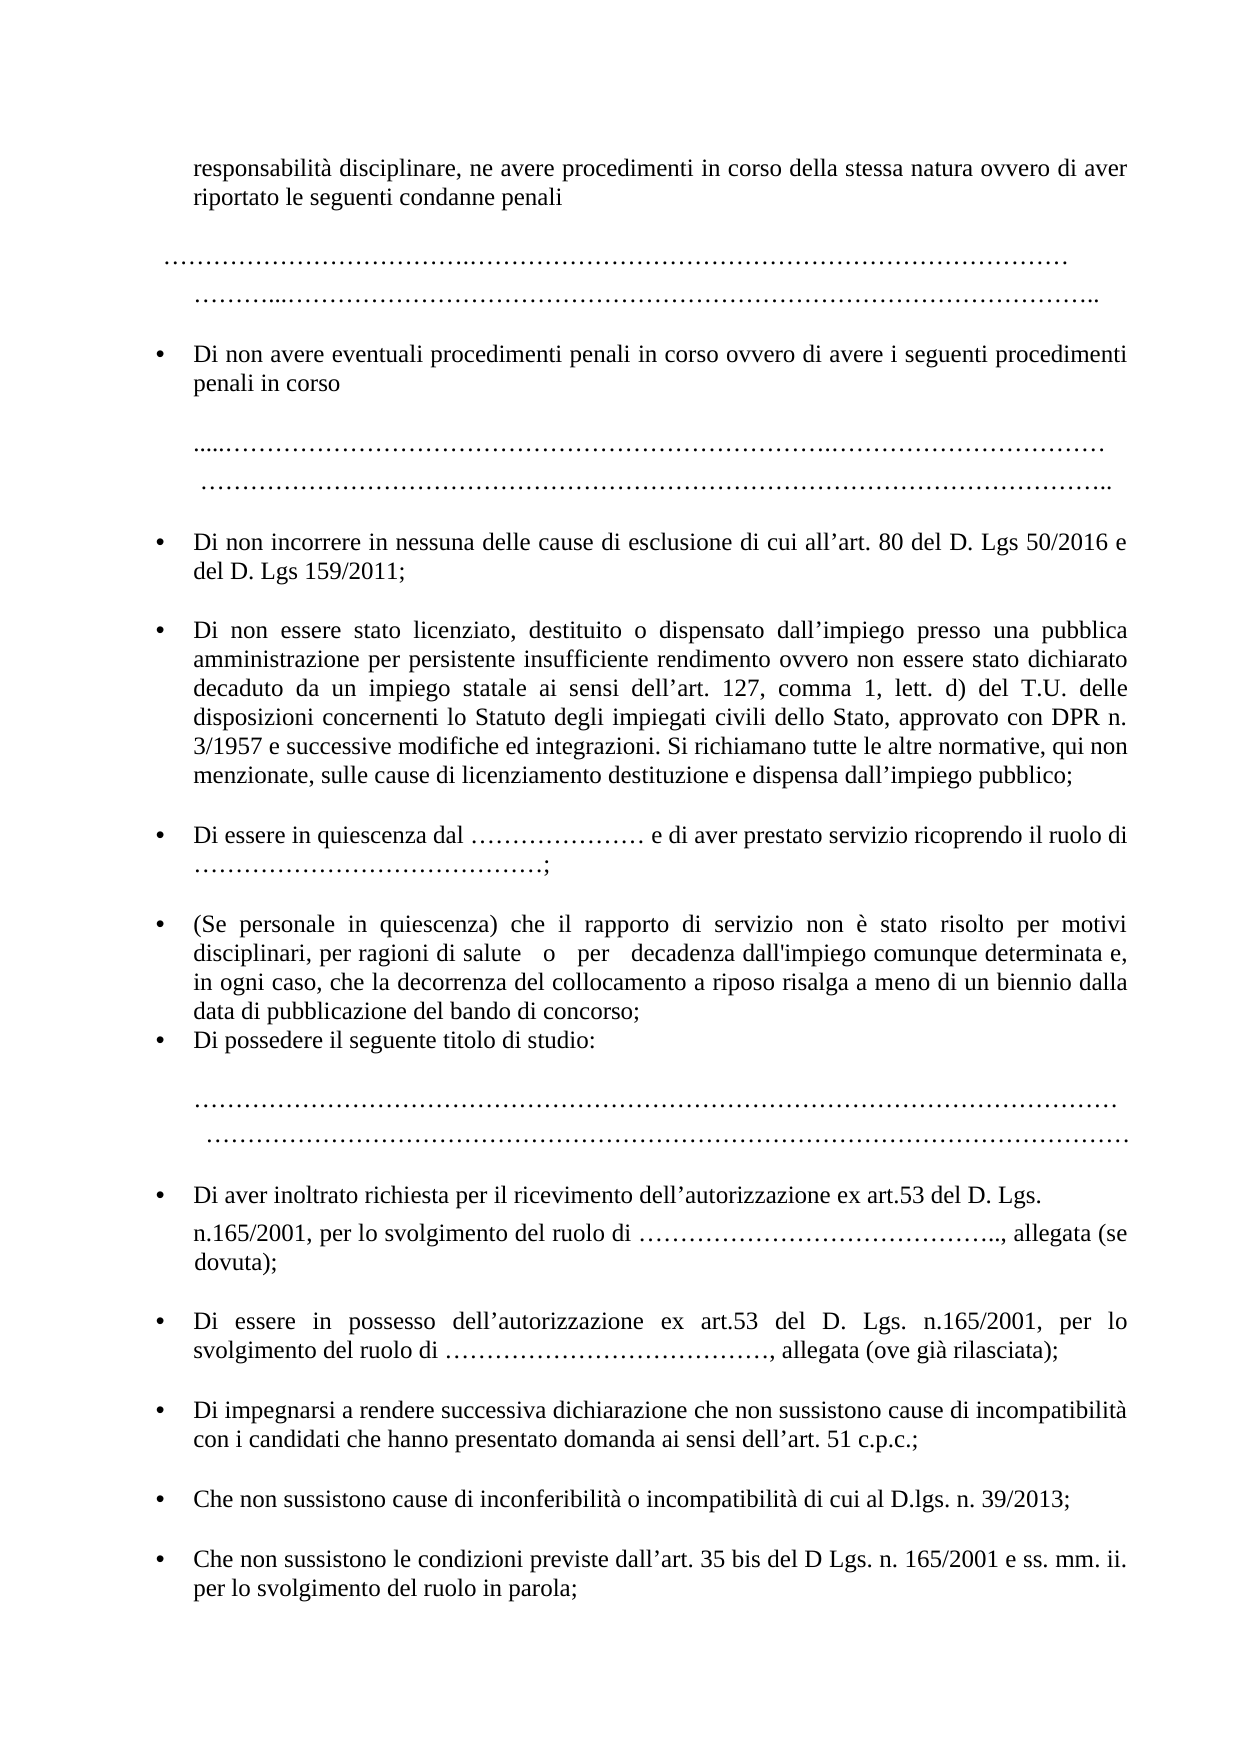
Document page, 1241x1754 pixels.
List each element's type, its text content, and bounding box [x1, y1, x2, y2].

text ……………………………….……………………………………………………………… [103, 241, 1128, 270]
list Di essere in quiescenza dal ………………… e di aver prestato servizio ricoprendo il ruolo di ……………………………………; [156, 820, 1128, 878]
list Di non incorrere in nessuna delle cause di esclusione di cui all’art. 80 del D. Lgs 50/2016 e del D. Lgs 159/2011; [156, 527, 1128, 584]
list Che non sussistono cause di inconferibilità o incompatibilità di cui al D.lgs. n. 39/2013; [156, 1484, 1128, 1513]
list Di non avere eventuali procedimenti penali in corso ovvero di avere i seguenti procedimenti penali in corso [156, 339, 1128, 397]
text n.165/2001, per lo svolgimento del ruolo di …………………………………….., allegata (se dovuta); [193, 1218, 1128, 1275]
list Di essere in possesso dell’autorizzazione ex art.53 del D. Lgs. n.165/2001, per lo svolgimento del ruolo di …………………………………, allegata (ove già rilasciata); [156, 1306, 1128, 1364]
list Di possedere il seguente titolo di studio: [156, 1025, 1128, 1054]
text ………………………………………………………………………………………………… [103, 1084, 1118, 1113]
list (Se personale in quiescenza) che il rapporto di servizio non è stato risolto per motivi disciplinari, per ragioni di salute o per decadenza dall'impiego comunque determinata e, in ogni caso, che la decorrenza del collocamento a riposo risalga a meno di un biennio dalla data di pubblicazione del bando di concorso; [156, 909, 1128, 1024]
list Di aver inoltrato richiesta per il ricevimento dell’autorizzazione ex art.53 del D. Lgs. [156, 1180, 1128, 1208]
list Di impegnarsi a rendere successiva dichiarazione che non sussistono cause di incompatibilità con i candidati che hanno presentato domanda ai sensi dell’art. 51 c.p.c.; [156, 1395, 1128, 1453]
text ………………………………………………………………………………………………… [103, 1119, 1130, 1147]
text .....……………………………………………………………….…………………………… [193, 428, 1128, 457]
text ………...…………………………………………………………………………………….. [193, 279, 1128, 308]
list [156, 153, 1128, 210]
text ……………………………………………………………………………………………….. [103, 466, 1112, 494]
list Di non essere stato licenziato, destituito o dispensato dall’impiego presso una pubblica amministrazione per persistente insufficiente rendimento ovvero non essere stato dichiarato decaduto da un impiego statale ai sensi dell’art. 127, comma 1, lett. d) del T.U. delle disposizioni concernenti lo Statuto degli impiegati civili dello Stato, approvato con DPR n. 3/1957 e successive modifiche ed integrazioni. Si richiamano tutte le altre normative, qui non menzionate, sulle cause di licenziamento destituzione e dispensa dall’impiego pubblico; [156, 616, 1128, 789]
list Che non sussistono le condizioni previste dall’art. 35 bis del D Lgs. n. 165/2001 e ss. mm. ii. per lo svolgimento del ruolo in parola; [156, 1544, 1128, 1601]
